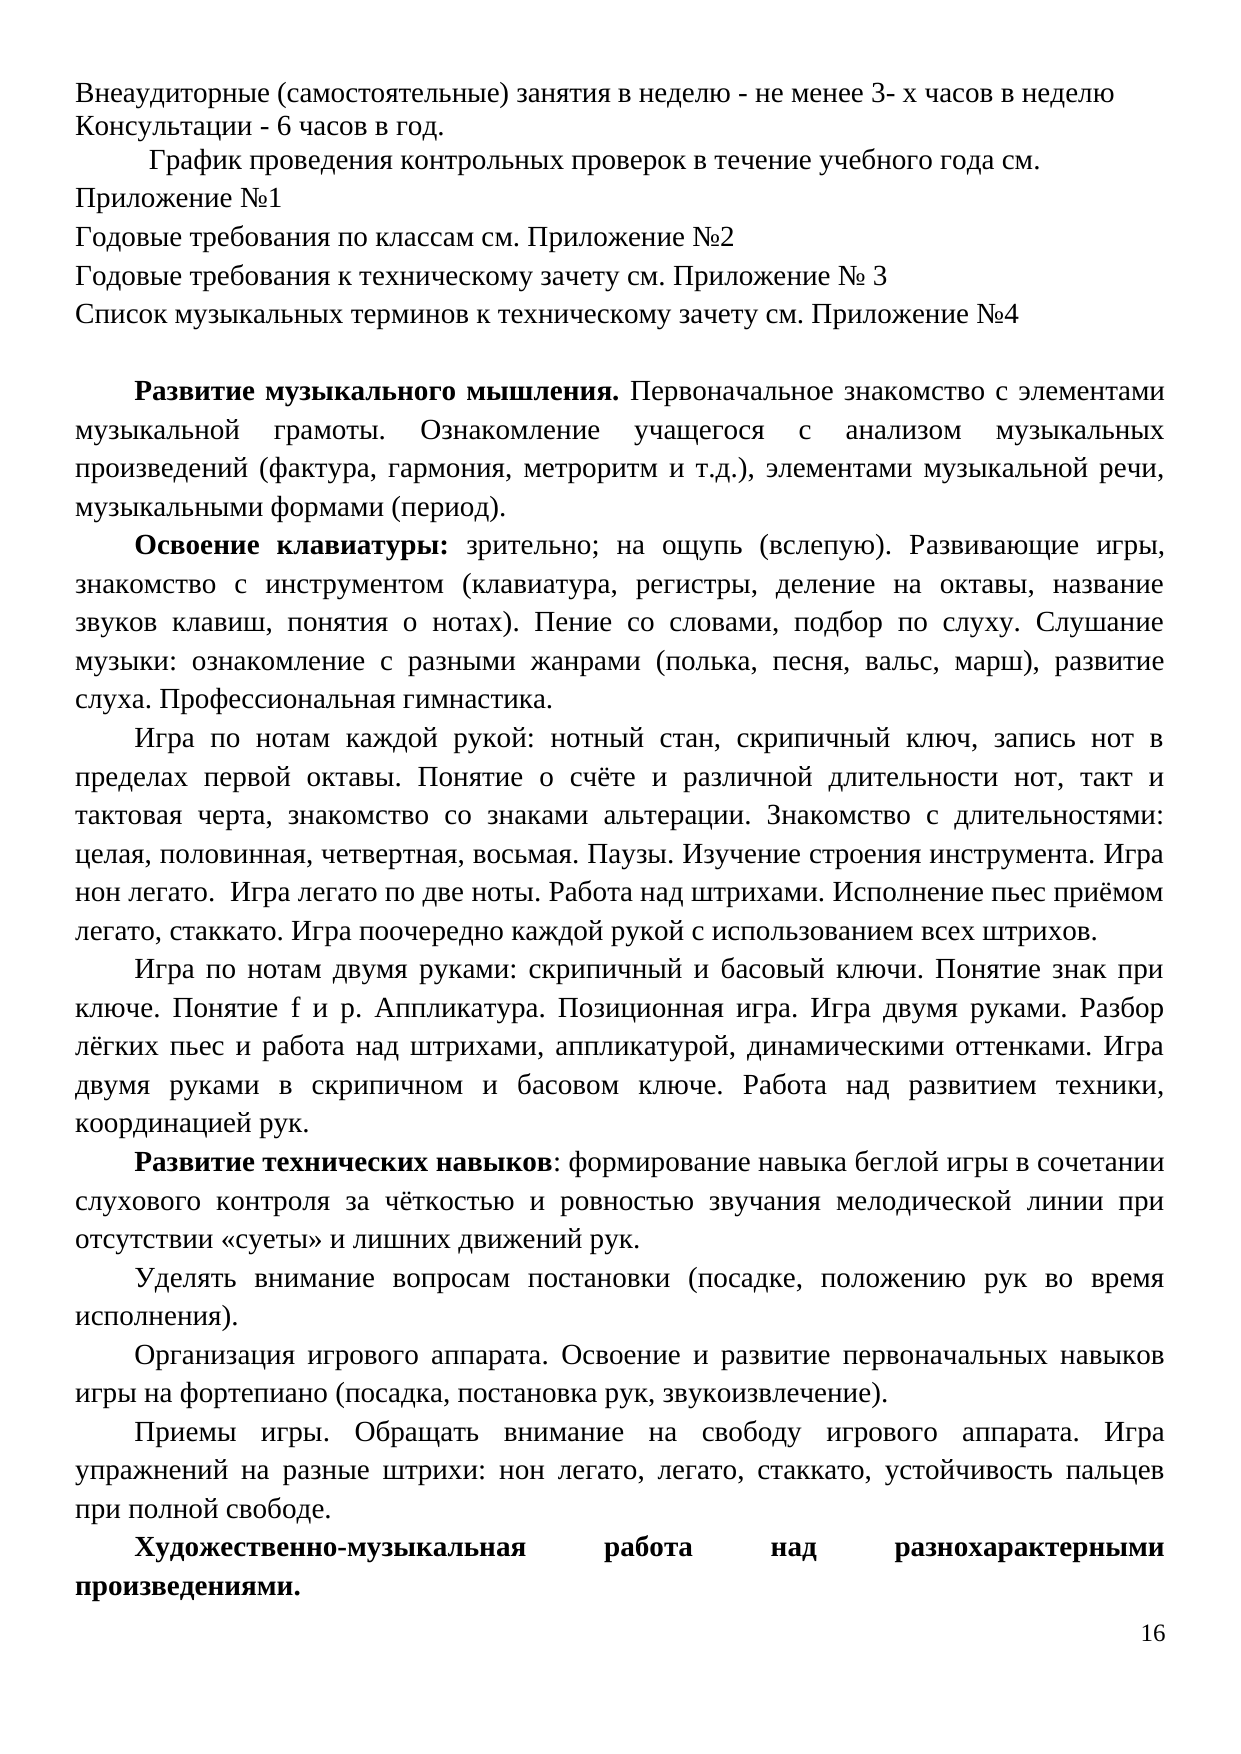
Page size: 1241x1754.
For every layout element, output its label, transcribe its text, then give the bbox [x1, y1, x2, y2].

text Организация игрового аппарата. Освоение и развитие первоначальных навыков игры на фортепиано (посадка, постановка рук, звукоизвлечение). [75, 1337, 1165, 1409]
text Консультации - 6 часов в год. [75, 108, 1165, 142]
text Художественно-музыкальная работа над разнохарактерными произведениями. [75, 1529, 1165, 1602]
text Уделять внимание вопросам постановки (посадке, положению рук во время исполнения). [75, 1260, 1165, 1332]
text Игра по нотам каждой рукой: нотный стан, скрипичный ключ, запись нот в пределах первой октавы. Понятие о счёте и различной длительности нот, такт и тактовая черта, знакомство со знаками альтерации. Знакомство с длительностями: целая, половинная, четвертная, восьмая. Паузы. Изучение строения инструмента. Игра нон легато. Игра легато по две ноты. Работа над штрихами. Исполнение пьес приёмом легато, стаккато. Игра поочередно каждой рукой с использованием всех штрихов. [75, 720, 1165, 946]
text Годовые требования по классам см. Приложение №2 [75, 219, 1165, 253]
text Игра по нотам двумя руками: скрипичный и басовый ключи. Понятие знак при ключе. Понятие f и p. Аппликатура. Позиционная игра. Игра двумя руками. Разбор лёгких пьес и работа над штрихами, аппликатурой, динамическими оттенками. Игра двумя руками в скрипичном и басовом ключе. Работа над развитием техники, координацией рук. [75, 951, 1165, 1139]
text Развитие музыкального мышления. Первоначальное знакомство с элементами музыкальной грамоты. Ознакомление учащегося с анализом музыкальных произведений (фактура, гармония, метроритм и т.д.), элементами музыкальной речи, музыкальными формами (период). [75, 373, 1165, 522]
text Список музыкальных терминов к техническому зачету см. Приложение №4 [75, 296, 1165, 330]
text Годовые требования к техническому зачету см. Приложение № 3 [75, 258, 1165, 291]
text Развитие технических навыков: формирование навыка беглой игры в сочетании слухового контроля за чёткостью и ровностью звучания мелодической линии при отсутствии «суеты» и лишних движений рук. [75, 1144, 1165, 1255]
text Внеаудиторные (самостоятельные) занятия в неделю - не менее 3- х часов в неделю [75, 75, 1165, 108]
text График проведения контрольных проверок в течение учебного года см. Приложение №1 [75, 142, 1165, 214]
text Приемы игры. Обращать внимание на свободу игрового аппарата. Игра упражнений на разные штрихи: нон легато, легато, стаккато, устойчивость пальцев при полной свободе. [75, 1414, 1165, 1524]
text Освоение клавиатуры: зрительно; на ощупь (вслепую). Развивающие игры, знакомство с инструментом (клавиатура, регистры, деление на октавы, название звуков клавиш, понятия о нотах). Пение со словами, подбор по слуху. Слушание музыки: ознакомление с разными жанрами (полька, песня, вальс, марш), развитие слуха. Профессиональная гимнастика. [75, 527, 1165, 715]
